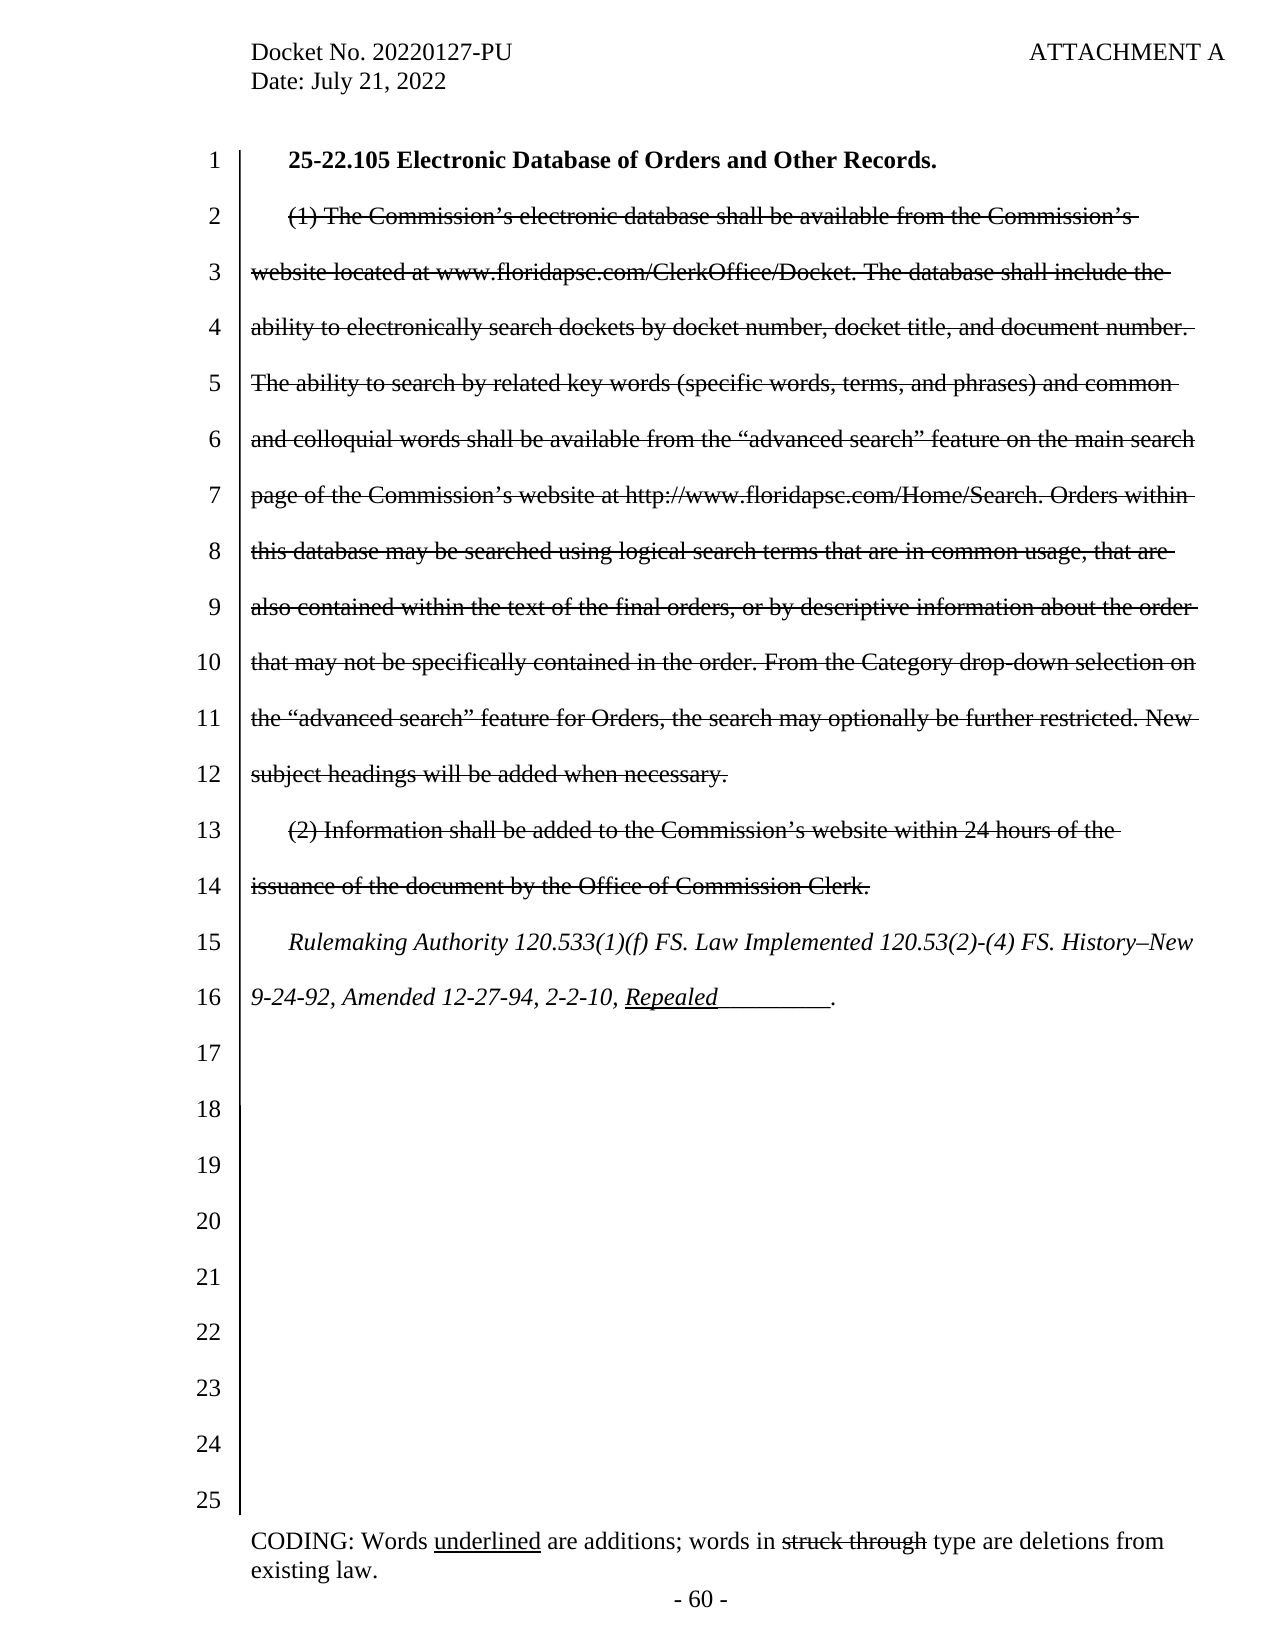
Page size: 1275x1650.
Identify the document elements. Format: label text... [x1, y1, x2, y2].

text 25-22.105 Electronic Database of Orders and Other Records. [251, 124, 1200, 179]
text Rulemaking Authority 120.533(1)(f) FS. Law Implemented 120.53(2)-(4) FS. History–New 9-24-92, Amended 12-27-94, 2-2-10, Repealed_________. [251, 905, 1200, 1017]
text (1) The Commission’s electronic database shall be available from the Commission’s website located at www.floridapsc.com/ClerkOffice/Docket. The database shall include the ability to electronically search dockets by docket number, docket title, and document number. The ability to search by related key words (specific words, terms, and phrases) and common and colloquial words shall be available from the “advanced search” feature on the main search page of the Commission’s website at http://www.floridapsc.com/Home/Search. Orders within this database may be searched using logical search terms that are in common usage, that are also contained within the text of the final orders, or by descriptive information about the order that may not be specifically contained in the order. From the Category drop-down selection on the “advanced search” feature for Orders, the search may optionally be further restricted. New subject headings will be added when necessary. [251, 179, 1200, 794]
text (2) Information shall be added to the Commission’s website within 24 hours of the issuance of the document by the Office of Commission Clerk. [251, 794, 1200, 905]
